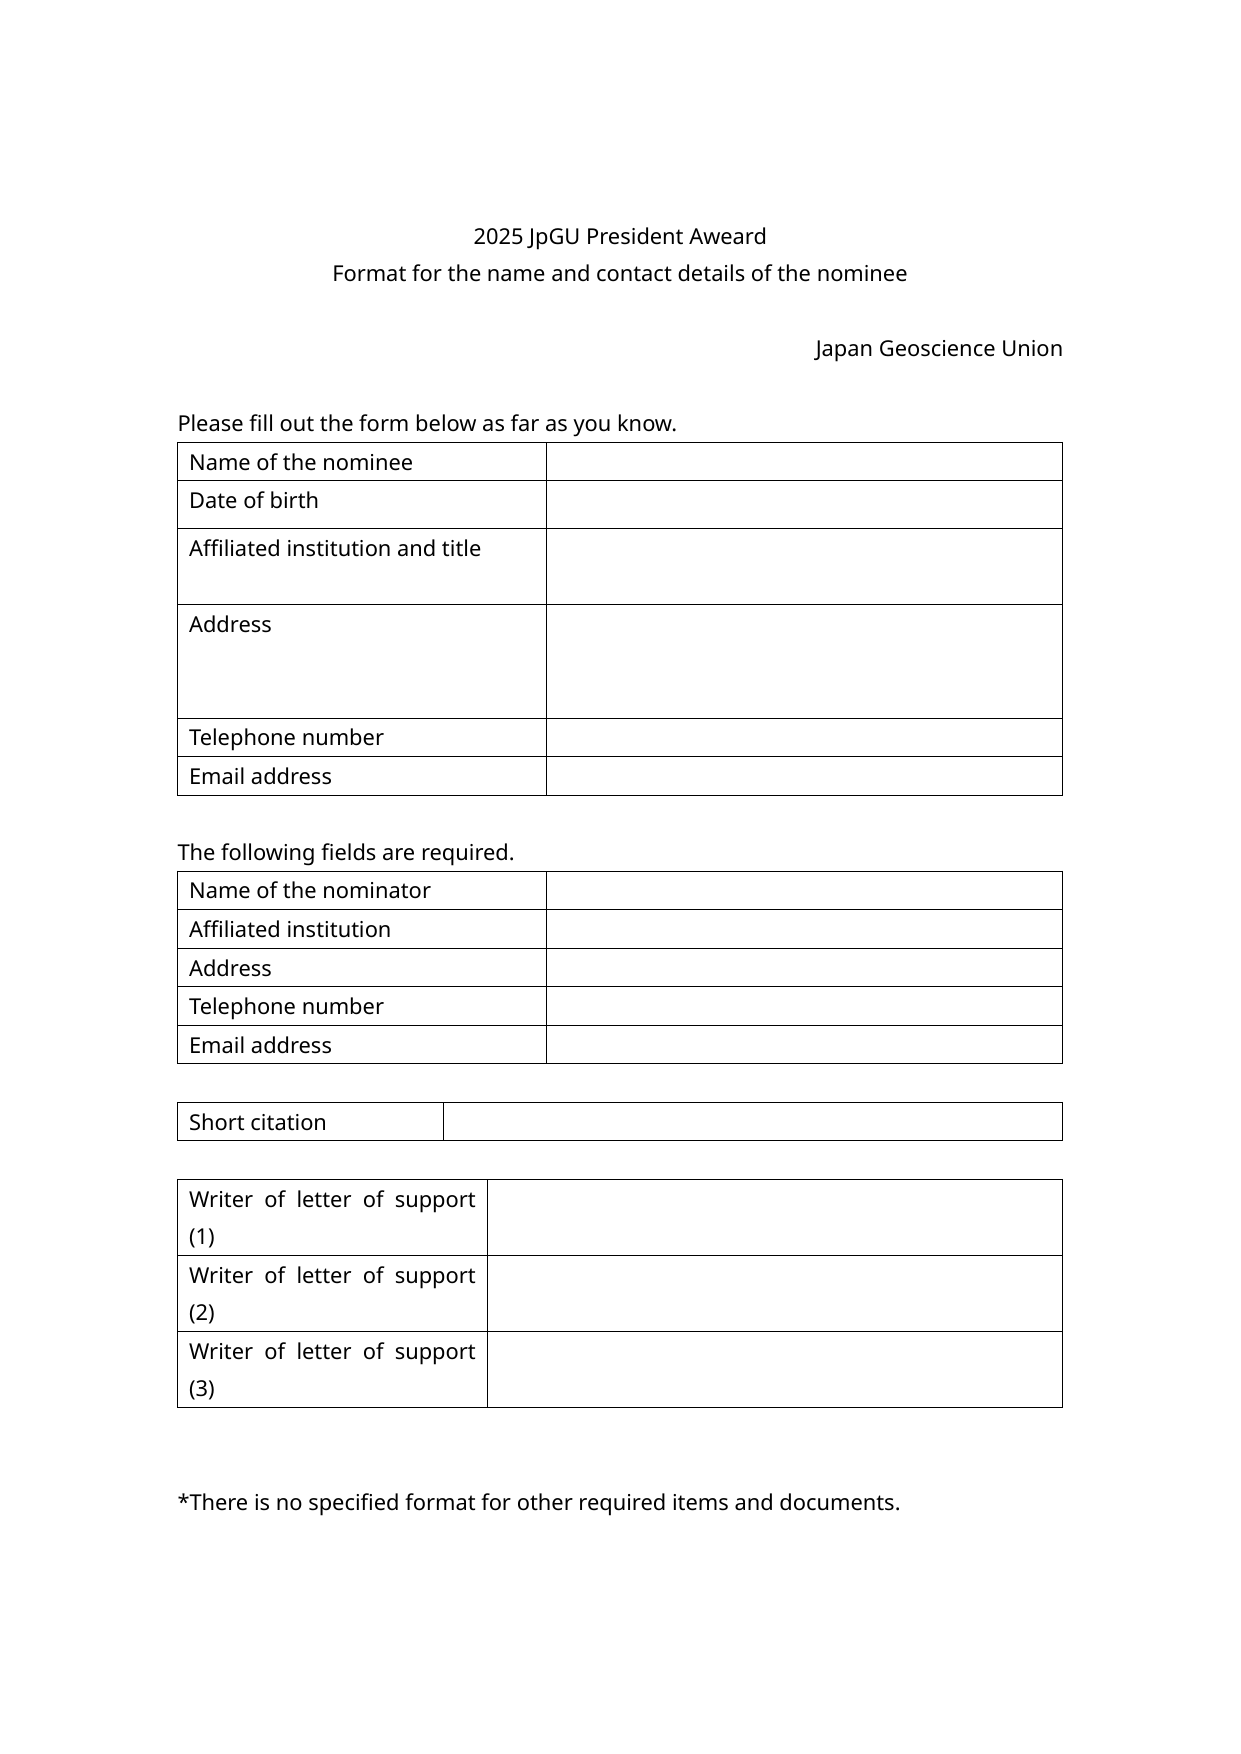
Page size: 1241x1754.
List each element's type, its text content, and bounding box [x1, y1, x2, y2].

table_cell Affiliated institution and title [178, 529, 546, 604]
table_cell [488, 1332, 1062, 1407]
text *There is no specified format for other required items and documents. [177, 1483, 1063, 1521]
text Please fill out the form below as far as you know. [177, 404, 1063, 442]
table_cell [547, 987, 1062, 1025]
table_header Name of the nominee [178, 443, 546, 480]
table_header [547, 872, 1062, 909]
table_cell Telephone number [178, 987, 546, 1025]
table_cell Address [178, 949, 546, 986]
table_cell Affiliated institution [178, 910, 546, 948]
table_cell Date of birth [178, 481, 546, 528]
table_cell Writer of letter of support (3) [178, 1332, 487, 1407]
text Format for the name and contact details of the nominee [177, 254, 1063, 292]
table_cell [547, 719, 1062, 756]
table_cell [547, 910, 1062, 948]
text 2025 JpGU President Aweard [177, 217, 1063, 254]
table_cell Email address [178, 757, 546, 794]
text Japan Geoscience Union [177, 329, 1063, 367]
table_header Writer of letter of support (1) [178, 1180, 487, 1255]
table_cell [547, 481, 1062, 528]
table_header Short citation [178, 1103, 443, 1140]
table_header [488, 1180, 1062, 1255]
table_cell [547, 949, 1062, 986]
text The following fields are required. [177, 833, 1063, 871]
table_cell [547, 529, 1062, 604]
table_header [444, 1103, 1062, 1140]
table_cell [547, 1026, 1062, 1063]
table_header Name of the nominator [178, 872, 546, 909]
table_cell Telephone number [178, 719, 546, 756]
table_header [547, 443, 1062, 480]
table_cell [547, 605, 1062, 717]
table_cell Email address [178, 1026, 546, 1063]
table_cell [488, 1256, 1062, 1331]
table_cell Address [178, 605, 546, 717]
table_cell Writer of letter of support (2) [178, 1256, 487, 1331]
table_cell [547, 757, 1062, 794]
